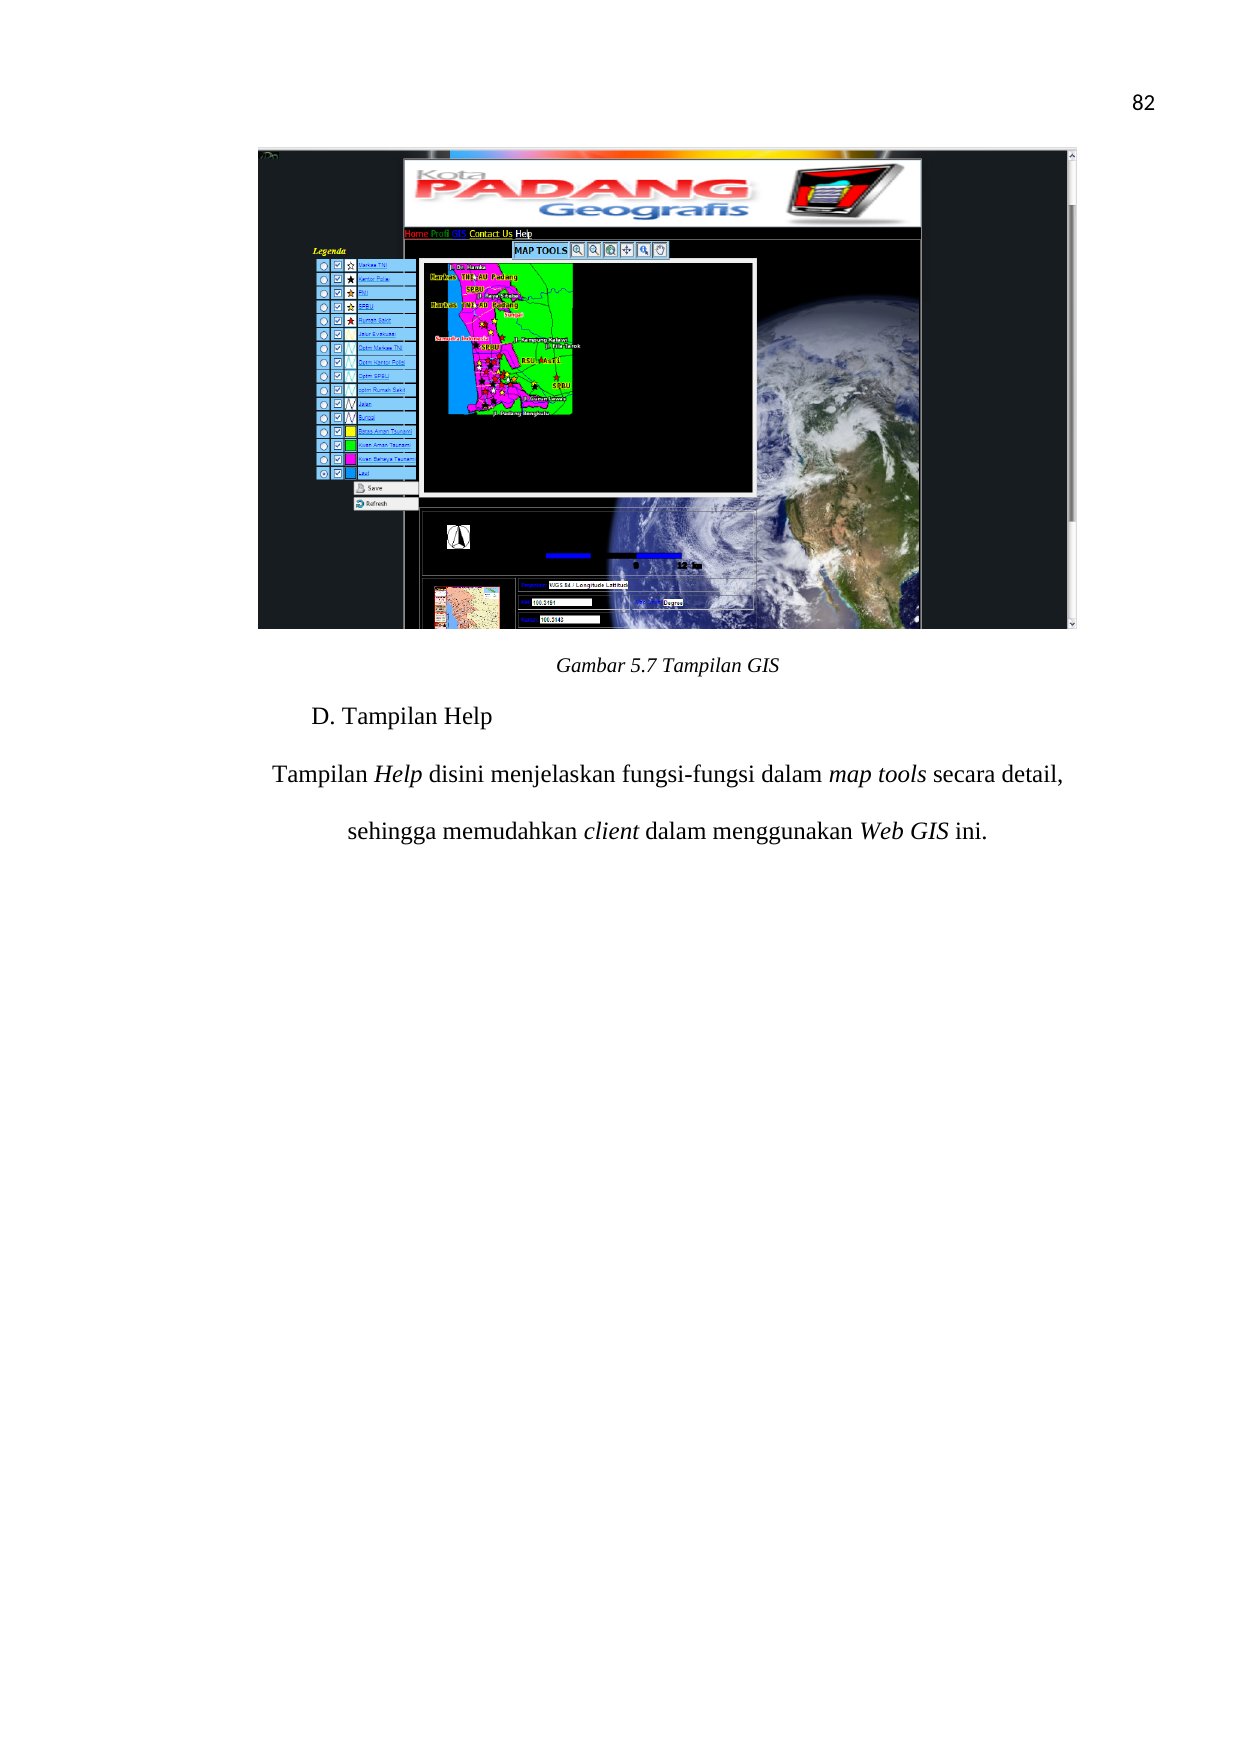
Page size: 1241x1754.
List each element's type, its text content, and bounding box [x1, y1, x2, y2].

text D. Tampilan Help [236, 701, 1092, 730]
text Tampilan Help disini menjelaskan fungsi-fungsi dalam map tools secara detail, sehingga memudahkan client dalam menggunakan Web GIS ini. Gambar 5.8 Tampilan Help [255, 759, 1080, 845]
picture [258, 147, 1077, 629]
